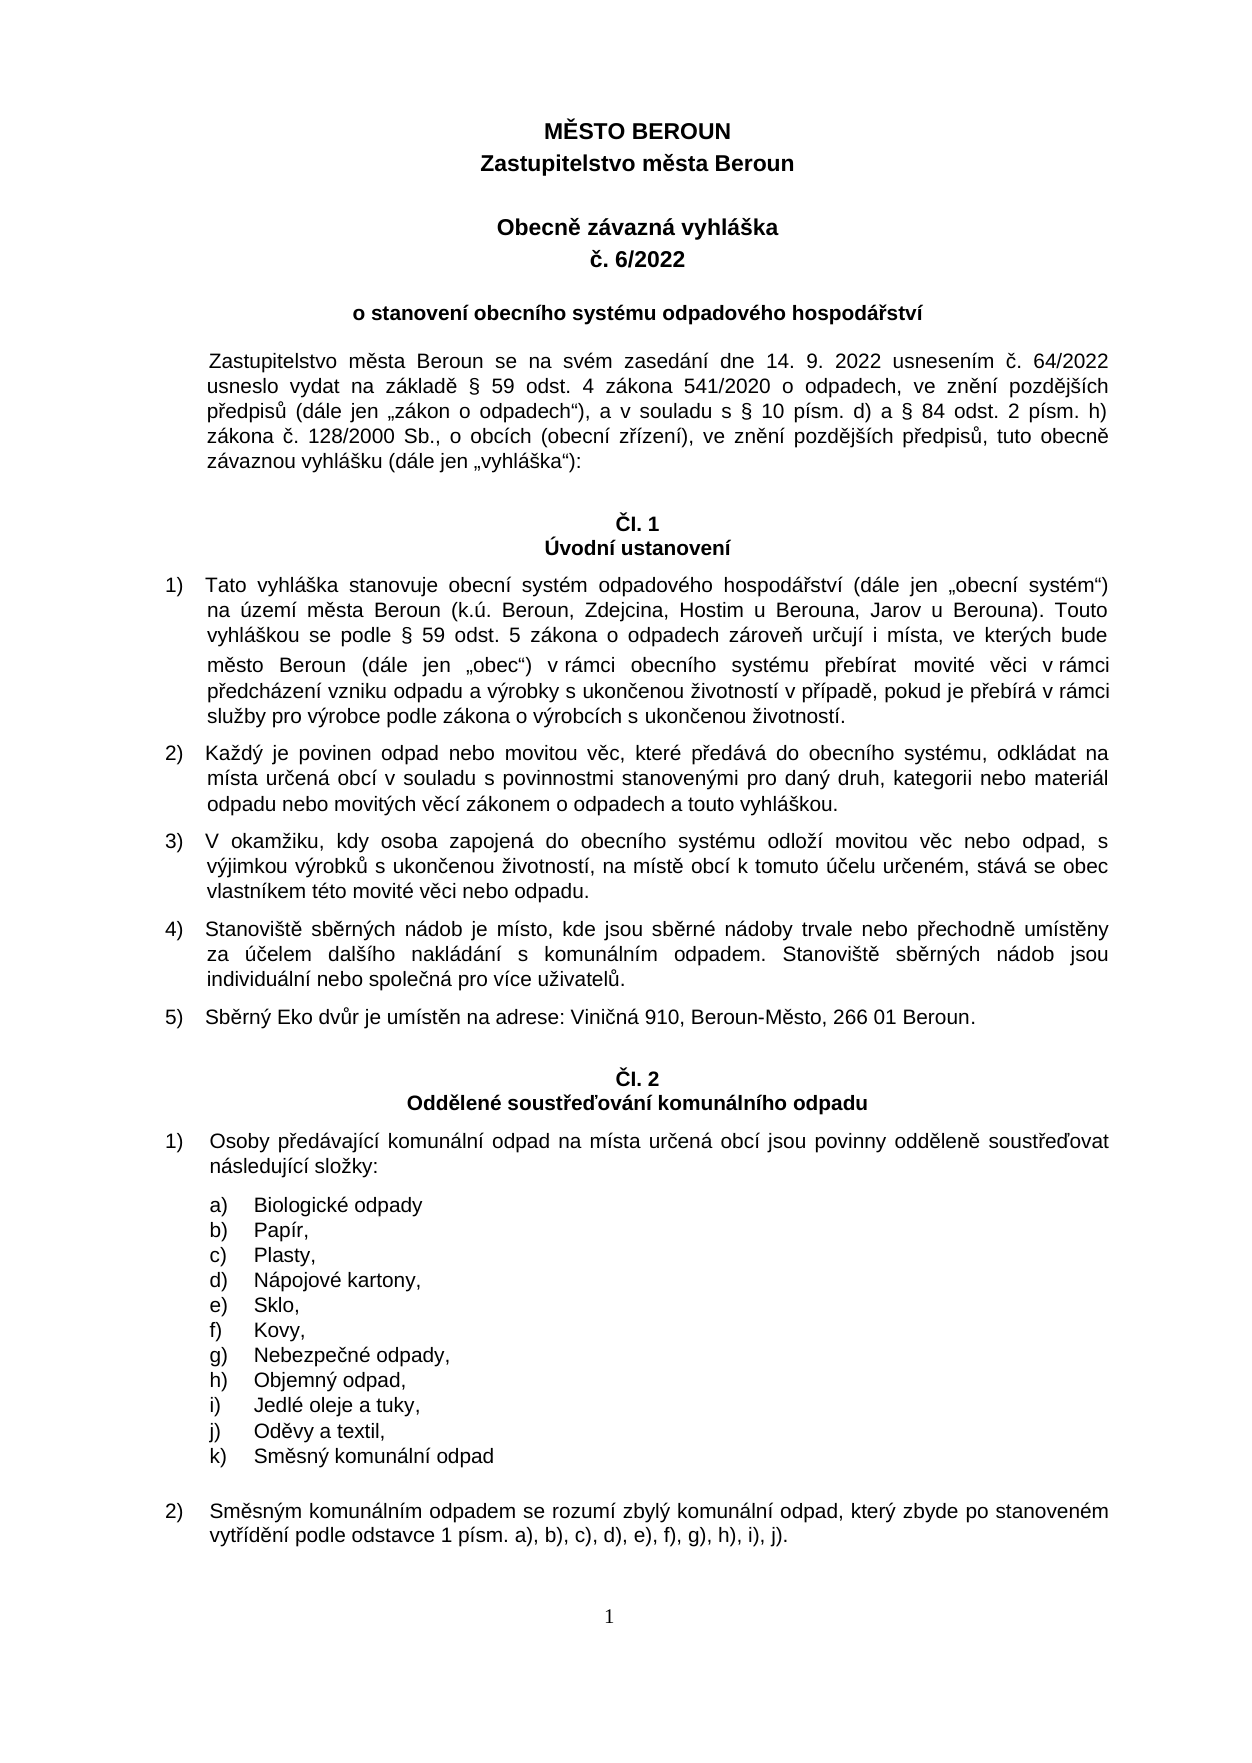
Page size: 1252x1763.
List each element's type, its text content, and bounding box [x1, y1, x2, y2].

text Oddělené soustřeďování komunálního odpadu [165, 1091, 1110, 1115]
list V okamžiku, kdy osoba zapojená do obecního systému odloží movitou věc nebo odpad, s výjimkou výrobků s ukončenou životností, na místě obcí k tomuto účelu určeném, stává se obec vlastníkem této movité věci nebo odpadu. [165, 829, 1110, 903]
list Plasty, [209, 1243, 1110, 1267]
list Osoby předávající komunální odpad na místa určená obcí jsou povinny odděleně soustřeďovat následující složky: [165, 1129, 1110, 1178]
text o stanovení obecního systému odpadového hospodářství [165, 300, 1110, 324]
list Papír, [209, 1218, 1110, 1242]
text č. 6/2022 [165, 246, 1110, 272]
list Jedlé oleje a tuky, [209, 1393, 1110, 1417]
list Sběrný Eko dvůr je umístěn na adrese: Viničná 910, Beroun-Město, 266 01 Beroun. [165, 1004, 1110, 1028]
list Sklo, [209, 1293, 1110, 1317]
list Biologické odpady [209, 1192, 1110, 1216]
list Směsný komunální odpad [209, 1443, 1110, 1467]
text Úvodní ustanovení [165, 535, 1110, 559]
list Stanoviště sběrných nádob je místo, kde jsou sběrné nádoby trvale nebo přechodně umístěny za účelem dalšího nakládání s komunálním odpadem. Stanoviště sběrných nádob jsou individuální nebo společná pro více uživatelů. [165, 917, 1110, 991]
list Směsným komunálním odpadem se rozumí zbylý komunální odpad, který zbyde po stanoveném vytřídění podle odstavce 1 písm. a), b), c), d), e), f), g), h), i), j). [165, 1499, 1110, 1547]
list Nápojové kartony, [209, 1268, 1110, 1292]
list Oděvy a textil, [209, 1418, 1110, 1442]
text ČI. 2 [165, 1067, 1110, 1091]
text Zastupitelstvo města Beroun se na svém zasedání dne 14. 9. 2022 usnesením č. 64/2022 usneslo vydat na základě § 59 odst. 4 zákona 541/2020 o odpadech, ve znění pozdějších předpisů (dále jen „zákon o odpadech“), a v souladu s § 10 písm. d) a § 84 odst. 2 písm. h) zákona č. 128/2000 Sb., o obcích (obecní zřízení), ve znění pozdějších předpisů, tuto obecně závaznou vyhlášku (dále jen „vyhláška“): [207, 348, 1110, 473]
text ČI. 1 [165, 511, 1110, 535]
list Kovy, [209, 1318, 1110, 1342]
list Každý je povinen odpad nebo movitou věc, které předává do obecního systému, odkládat na místa určená obcí v souladu s povinnostmi stanovenými pro daný druh, kategorii nebo materiál odpadu nebo movitých věcí zákonem o odpadech a touto vyhláškou. [165, 741, 1110, 815]
list Tato vyhláška stanovuje obecní systém odpadového hospodářství (dále jen „obecní systém“) na území města Beroun (k.ú. Beroun, Zdejcina, Hostim u Berouna, Jarov u Berouna). Touto vyhláškou se podle § 59 odst. 5 zákona o odpadech zároveň určují i místa, ve kterých bude město Beroun (dále jen „obec“) v rámci obecního systému přebírat movité věci v rámci předcházení vzniku odpadu a výrobky s ukončenou životností v případě, pokud je přebírá v rámci služby pro výrobce podle zákona o výrobcích s ukončenou životností. [165, 573, 1110, 727]
text MĚSTO BEROUN Zastupitelstvo města Beroun [165, 118, 1110, 176]
list Nebezpečné odpady, [209, 1343, 1110, 1367]
text Obecně závazná vyhláška [165, 214, 1110, 240]
list Objemný odpad, [209, 1368, 1110, 1392]
